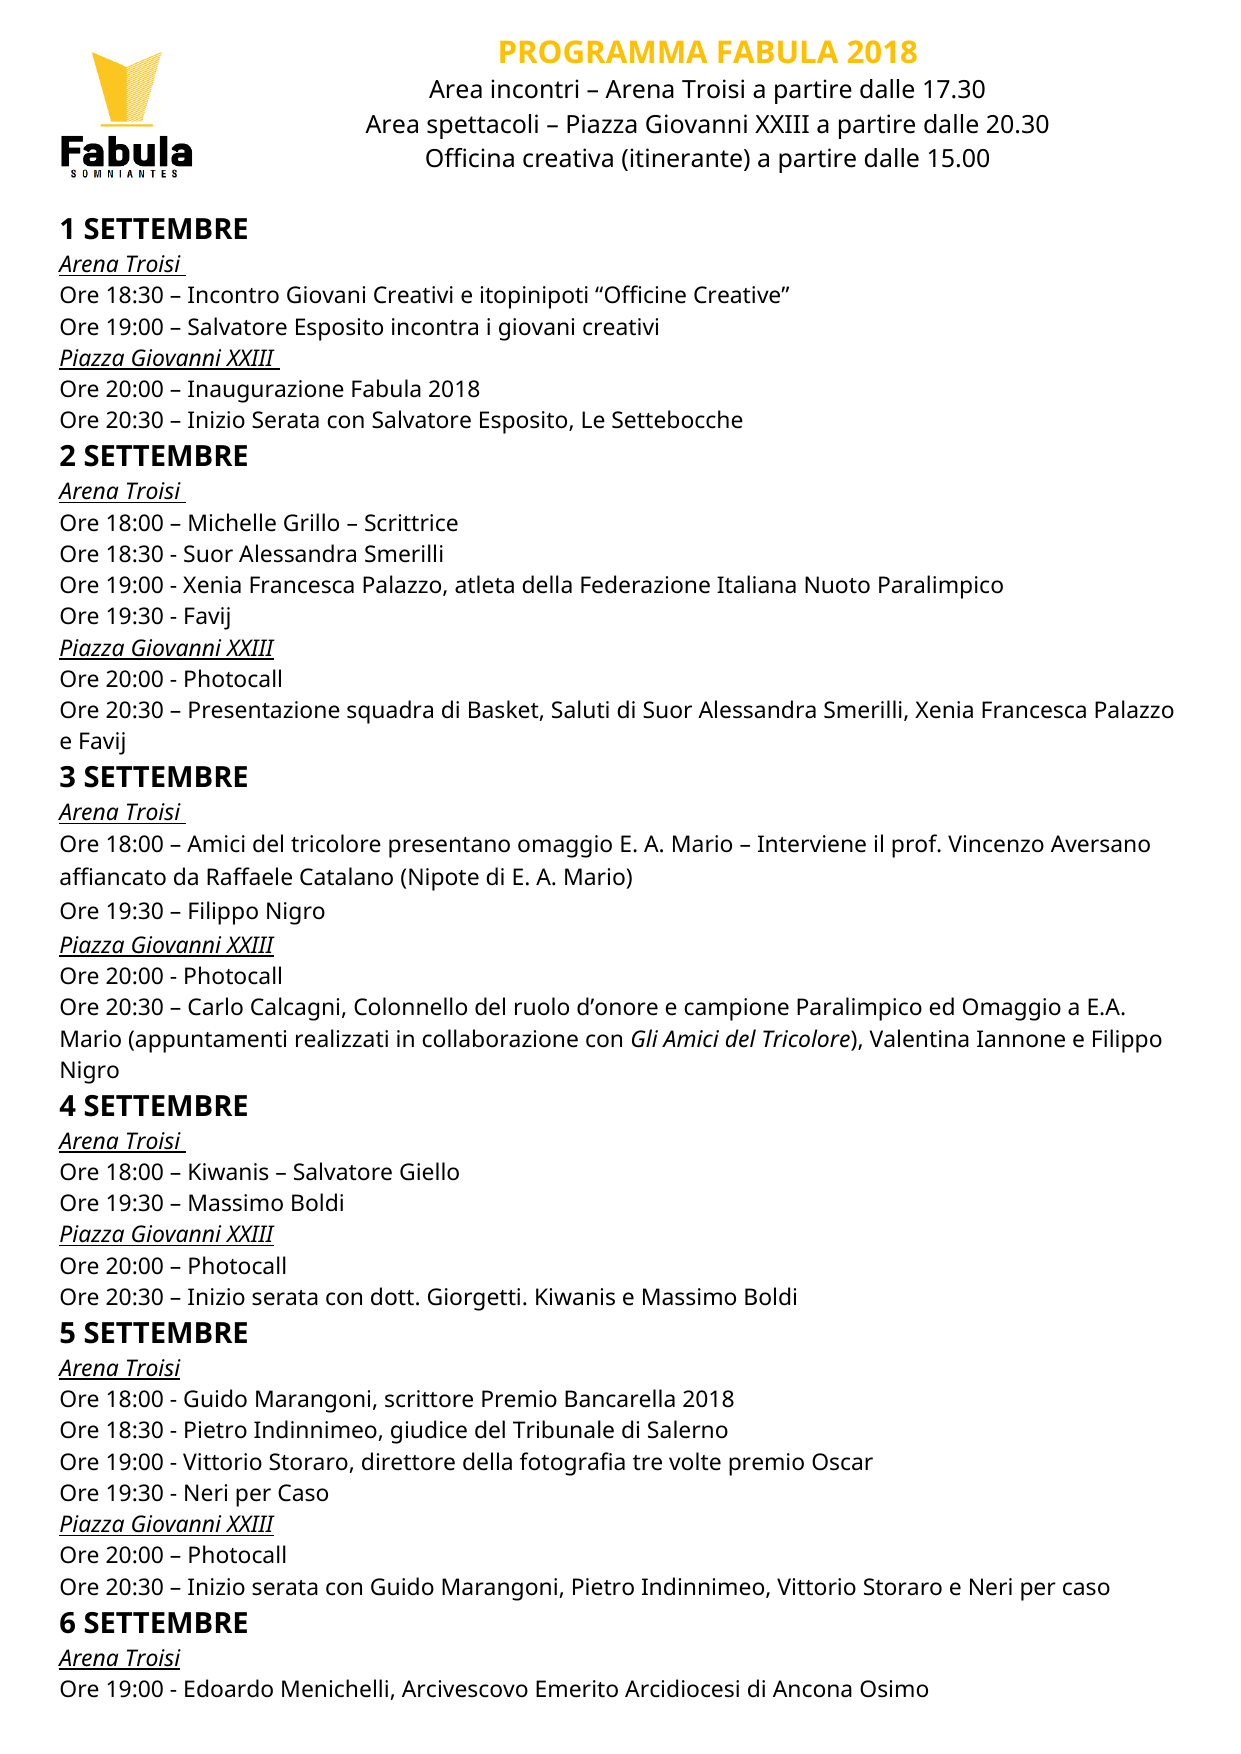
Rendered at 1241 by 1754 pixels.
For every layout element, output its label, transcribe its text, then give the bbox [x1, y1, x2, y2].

text Ore 18:30 - Suor Alessandra Smerilli [59, 538, 1181, 569]
text Arena Troisi [59, 796, 1181, 827]
picture [40, 47, 216, 191]
text Arena Troisi [59, 1125, 1181, 1156]
text Ore 19:30 – Filippo Nigro [59, 895, 1181, 926]
text Ore 18:00 - Guido Marangoni, scrittore Premio Bancarella 2018 [59, 1383, 1181, 1414]
text Ore 19:00 - Xenia Francesca Palazzo, atleta della Federazione Italiana Nuoto Paralimpico [59, 569, 1181, 600]
text Ore 20:30 – Inizio serata con dott. Giorgetti. Kiwanis e Massimo Boldi [59, 1281, 1181, 1312]
text Ore 18:00 – Michelle Grillo – Scrittrice [59, 507, 1181, 538]
text Ore 20:30 – Presentazione squadra di Basket, Saluti di Suor Alessandra Smerilli, Xenia Francesca Palazzo e Favij [59, 694, 1181, 757]
text Piazza Giovanni XXIII [59, 929, 1181, 960]
text Ore 19:30 - Favij [59, 600, 1181, 632]
text Arena Troisi [59, 1642, 1181, 1673]
text Ore 19:30 – Massimo Boldi [59, 1187, 1181, 1218]
text Area incontri – Arena Troisi a partire dalle 17.30 [216, 72, 1181, 106]
text Ore 19:00 - Vittorio Storaro, direttore della fotografia tre volte premio Oscar [59, 1446, 1181, 1477]
text 5 SETTEMBRE [59, 1312, 1181, 1352]
text 4 SETTEMBRE [59, 1085, 1181, 1125]
text Ore 18:00 – Amici del tricolore presentano omaggio E. A. Mario – Interviene il prof. Vincenzo Aversano affiancato da Raffaele Catalano (Nipote di E. A. Mario) [59, 827, 1181, 892]
text Arena Troisi [59, 248, 1181, 279]
text 3 SETTEMBRE [59, 757, 1181, 796]
text Ore 20:00 – Photocall [59, 1250, 1181, 1281]
text Piazza Giovanni XXIII [59, 1218, 1181, 1250]
text Ore 18:30 - Pietro Indinnimeo, giudice del Tribunale di Salerno [59, 1414, 1181, 1446]
text Officina creativa (itinerante) a partire dalle 15.00 [216, 140, 1181, 174]
text Ore 18:30 – Incontro Giovani Creativi e itopinipoti “Officine Creative” [59, 279, 1181, 311]
text Ore 20:30 – Inizio Serata con Salvatore Esposito, Le Settebocche [59, 404, 1181, 436]
text Ore 20:00 – Inaugurazione Fabula 2018 [59, 373, 1181, 404]
text Ore 20:00 - Photocall [59, 960, 1181, 991]
text Ore 20:00 – Photocall [59, 1539, 1181, 1571]
text Piazza Giovanni XXIII [59, 632, 1181, 663]
text Ore 20:00 - Photocall [59, 663, 1181, 694]
text Arena Troisi [59, 475, 1181, 507]
text 2 SETTEMBRE [59, 436, 1181, 475]
text Ore 20:30 – Inizio serata con Guido Marangoni, Pietro Indinnimeo, Vittorio Storaro e Neri per caso [59, 1571, 1181, 1602]
text Ore 19:00 - Edoardo Menichelli, Arcivescovo Emerito Arcidiocesi di Ancona Osimo [59, 1673, 1181, 1704]
text Ore 19:00 – Salvatore Esposito incontra i giovani creativi [59, 311, 1181, 342]
text PROGRAMMA FABULA 2018 [59, 29, 1181, 72]
text Piazza Giovanni XXIII [59, 1508, 1181, 1539]
text Piazza Giovanni XXIII [59, 342, 1181, 373]
text 1 SETTEMBRE [59, 208, 1181, 248]
text Ore 19:30 - Neri per Caso [59, 1477, 1181, 1508]
text Ore 20:30 – Carlo Calcagni, Colonnello del ruolo d’onore e campione Paralimpico ed Omaggio a E.A. Mario (appuntamenti realizzati in collaborazione con Gli Amici del Tricolore), Valentina Iannone e Filippo Nigro [59, 991, 1181, 1085]
text Area spettacoli – Piazza Giovanni XXIII a partire dalle 20.30 [216, 106, 1181, 140]
text 6 SETTEMBRE [59, 1602, 1181, 1642]
text Arena Troisi [59, 1352, 1181, 1383]
text Ore 18:00 – Kiwanis – Salvatore Giello [59, 1156, 1181, 1187]
